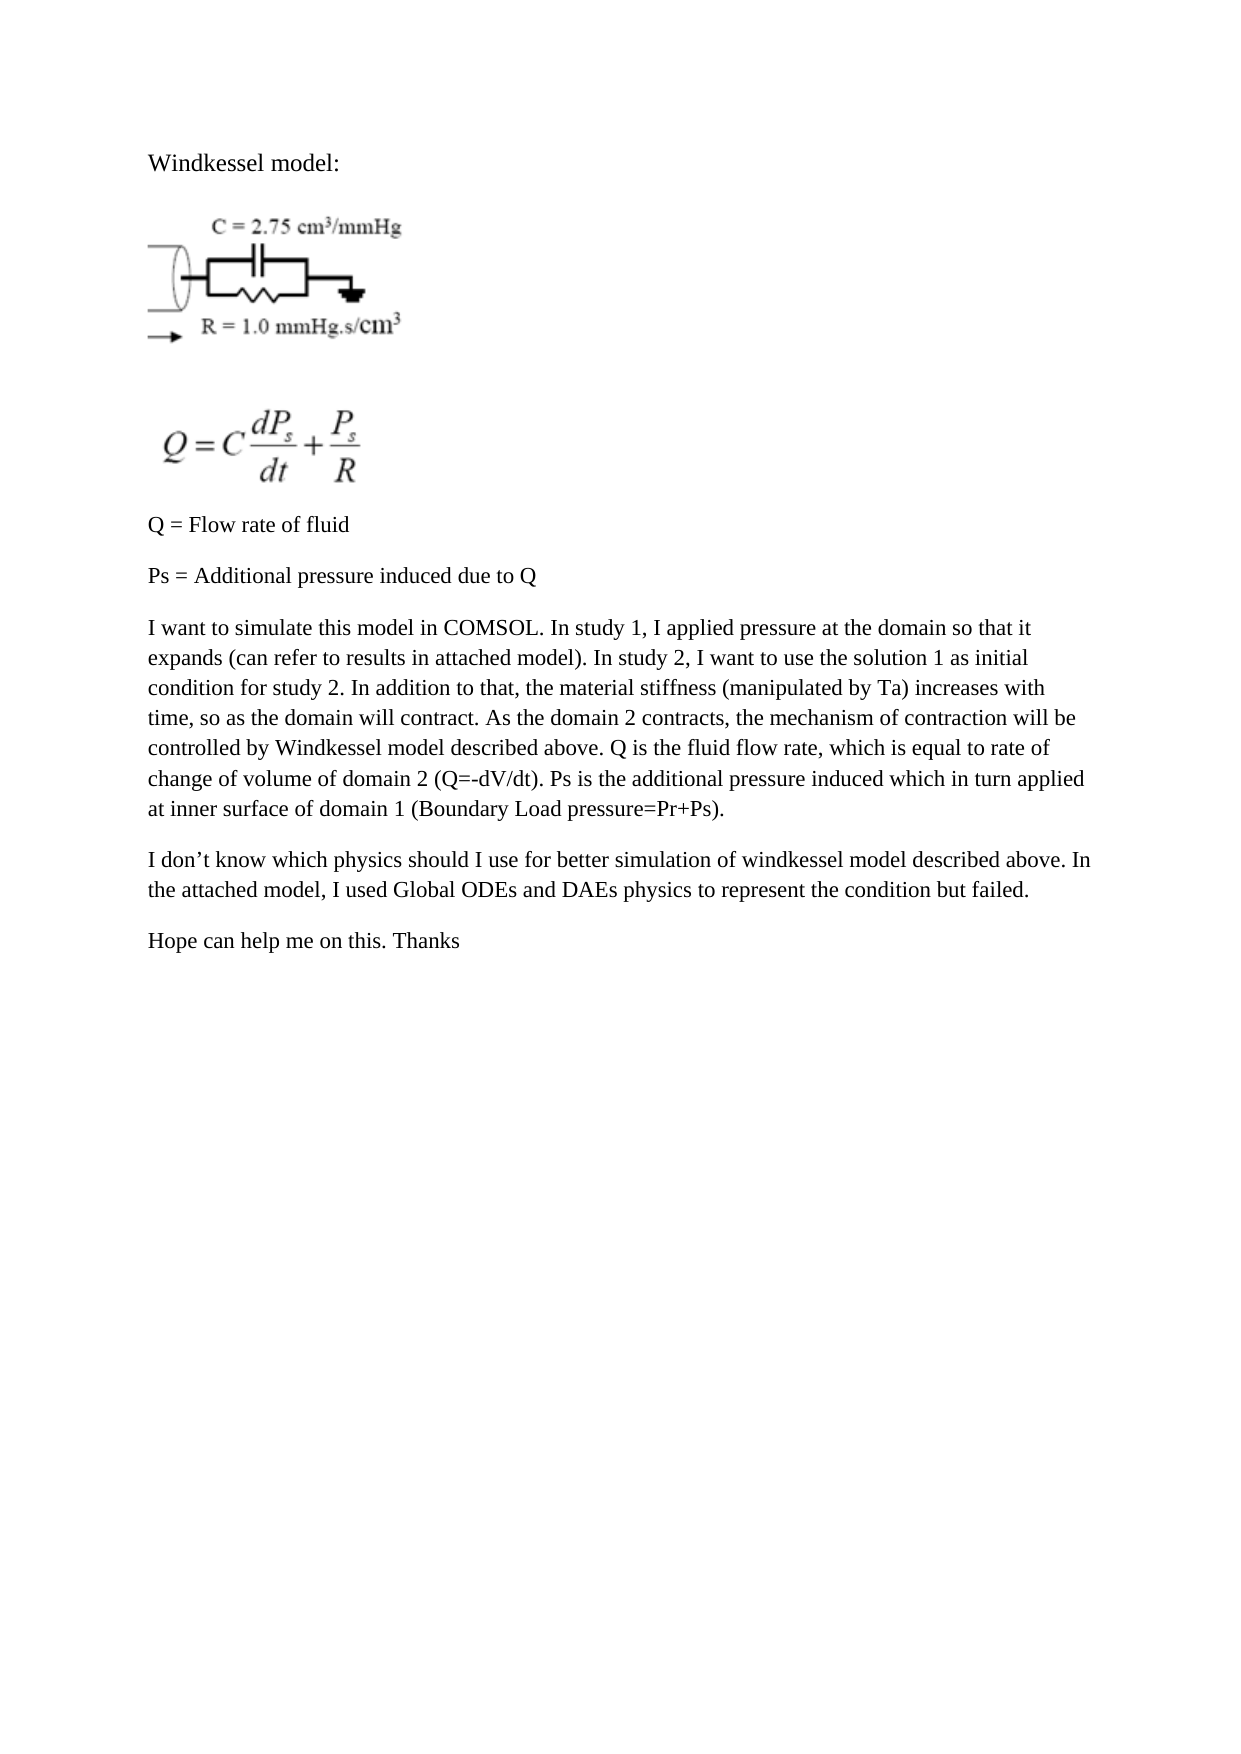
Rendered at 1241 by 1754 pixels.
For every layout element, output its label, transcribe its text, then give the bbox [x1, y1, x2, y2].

text Windkessel model: [148, 148, 1093, 176]
text Hope can help me on this. Thanks [148, 927, 1093, 953]
text Ps = Additional pressure induced due to Q [148, 563, 1093, 589]
text Q = Flow rate of fluid [148, 512, 1093, 538]
text I don’t know which physics should I use for better simulation of windkessel model described above. In the attached model, I used Global ODEs and DAEs physics to represent the condition but failed. [148, 846, 1093, 902]
picture [147, 201, 411, 377]
picture [147, 402, 389, 487]
text I want to simulate this model in COMSOL. In study 1, I applied pressure at the domain so that it expands (can refer to results in attached model). In study 2, I want to use the solution 1 as initial condition for study 2. In addition to that, the material stiffness (manipulated by Ta) increases with time, so as the domain will contract. As the domain 2 contracts, the mechanism of contraction will be controlled by Windkessel model described above. Q is the fluid flow rate, which is equal to rate of change of volume of domain 2 (Q=-dV/dt). Ps is the additional pressure induced which in turn applied at inner surface of domain 1 (Boundary Load pressure=Pr+Ps). [148, 614, 1093, 821]
